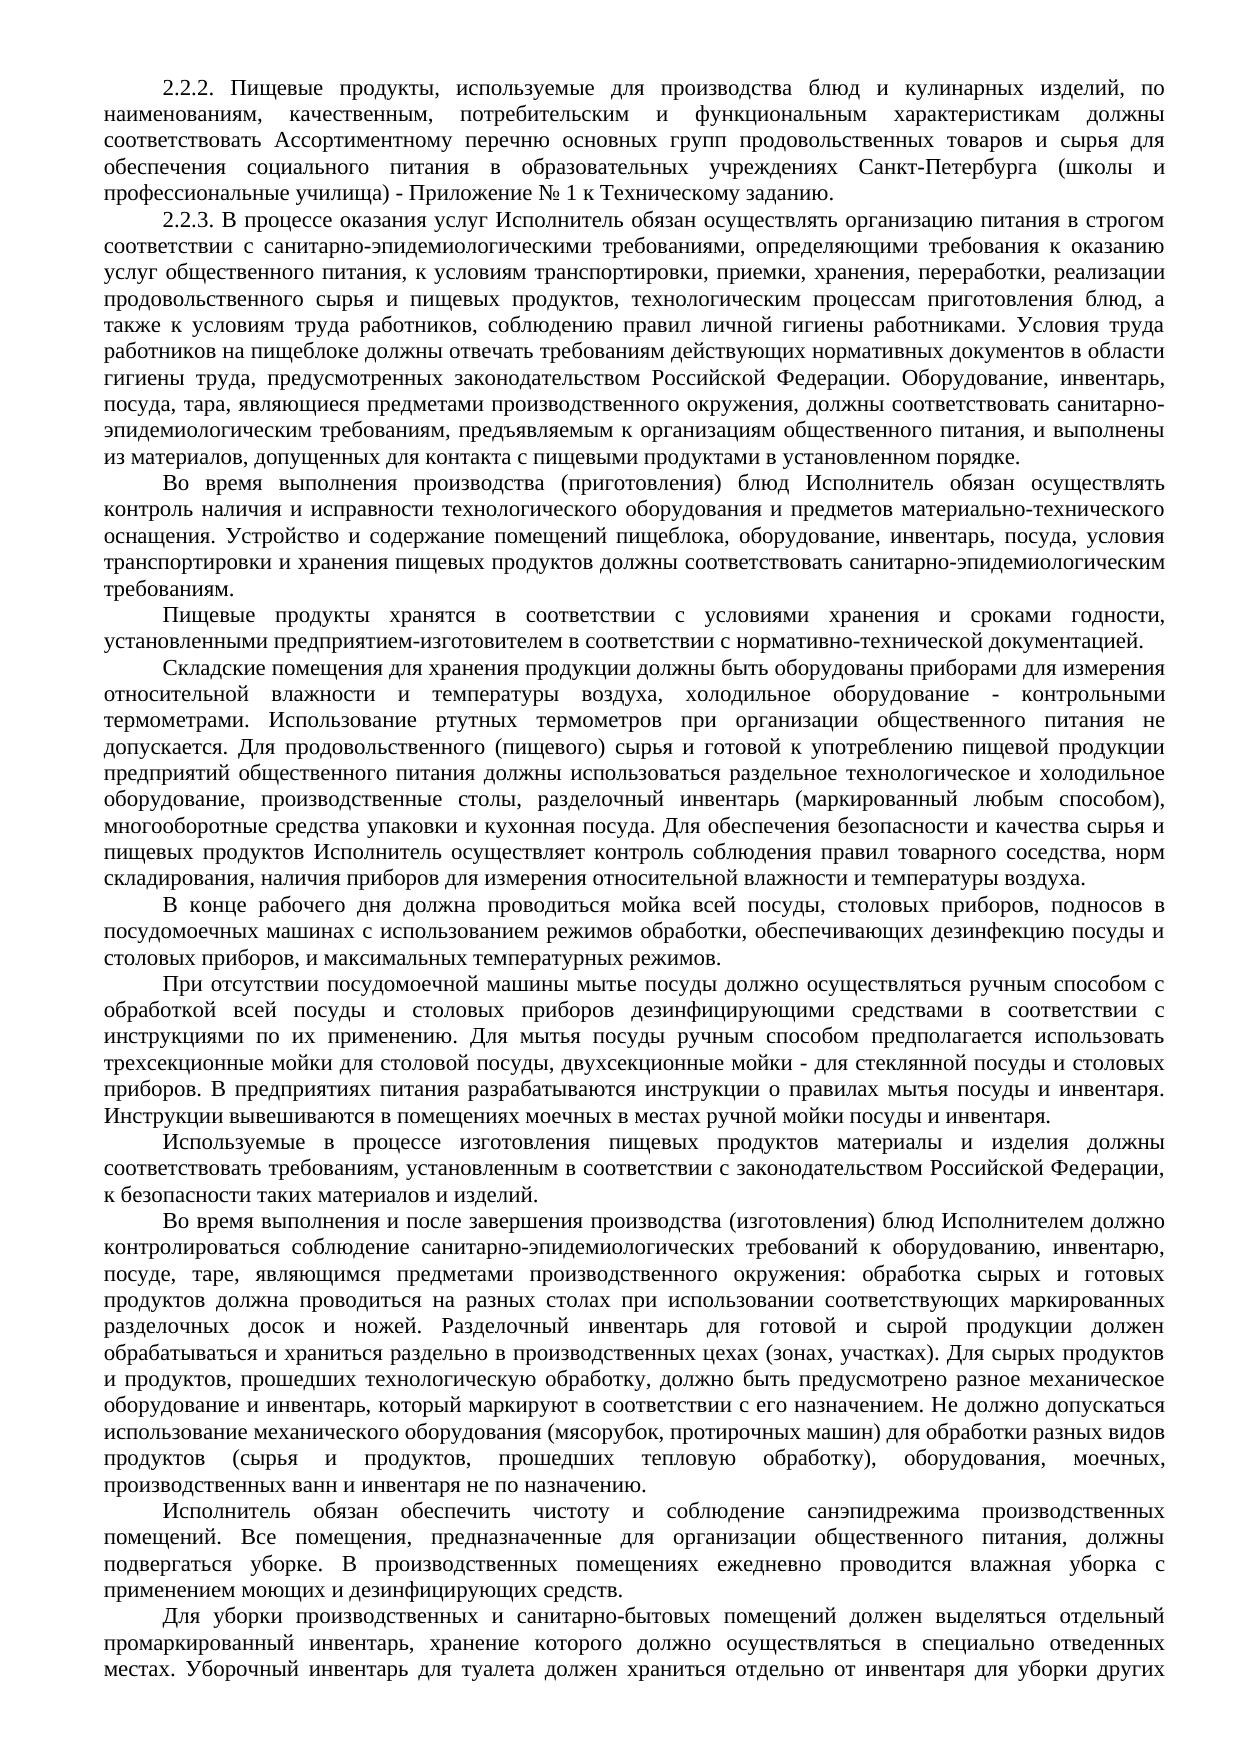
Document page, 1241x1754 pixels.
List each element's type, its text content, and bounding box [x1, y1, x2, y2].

text В конце рабочего дня должна проводиться мойка всей посуды, столовых приборов, подносов в посудомоечных машинах с использованием режимов обработки, обеспечивающих дезинфекцию посуды и столовых приборов, и максимальных температурных режимов. [103, 891, 1167, 970]
text Во время выполнения и после завершения производства (изготовления) блюд Исполнителем должно контролироваться соблюдение санитарно-эпидемиологических требований к оборудованию, инвентарю, посуде, таре, являющимся предметами производственного окружения: обработка сырых и готовых продуктов должна проводиться на разных столах при использовании соответствующих маркированных разделочных досок и ножей. Разделочный инвентарь для готовой и сырой продукции должен обрабатываться и храниться раздельно в производственных цехах (зонах, участках). Для сырых продуктов и продуктов, прошедших технологическую обработку, должно быть предусмотрено разное механическое оборудование и инвентарь, который маркируют в соответствии с его назначением. Не должно допускаться использование механического оборудования (мясорубок, протирочных машин) для обработки разных видов продуктов (сырья и продуктов, прошедших тепловую обработку), оборудования, моечных, производственных ванн и инвентаря не по назначению. [103, 1207, 1167, 1497]
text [103, 1602, 1167, 1681]
text Используемые в процессе изготовления пищевых продуктов материалы и изделия должны соответствовать требованиям, установленным в соответствии с законодательством Российской Федерации, к безопасности таких материалов и изделий. [103, 1128, 1167, 1207]
text Исполнитель обязан обеспечить чистоту и соблюдение санэпидрежима производственных помещений. Все помещения, предназначенные для организации общественного питания, должны подвергаться уборке. В производственных помещениях ежедневно проводится влажная уборка с применением моющих и дезинфицирующих средств. [103, 1497, 1167, 1602]
text Складские помещения для хранения продукции должны быть оборудованы приборами для измерения относительной влажности и температуры воздуха, холодильное оборудование - контрольными термометрами. Использование ртутных термометров при организации общественного питания не допускается. Для продовольственного (пищевого) сырья и готовой к употреблению пищевой продукции предприятий общественного питания должны использоваться раздельное технологическое и холодильное оборудование, производственные столы, разделочный инвентарь (маркированный любым способом), многооборотные средства упаковки и кухонная посуда. Для обеспечения безопасности и качества сырья и пищевых продуктов Исполнитель осуществляет контроль соблюдения правил товарного соседства, норм складирования, наличия приборов для измерения относительной влажности и температуры воздуха. [103, 654, 1167, 891]
text Во время выполнения производства (приготовления) блюд Исполнитель обязан осуществлять контроль наличия и исправности технологического оборудования и предметов материально-технического оснащения. Устройство и содержание помещений пищеблока, оборудование, инвентарь, посуда, условия транспортировки и хранения пищевых продуктов должны соответствовать санитарно-эпидемиологическим требованиям. [103, 469, 1167, 601]
text 2.2.3. В процессе оказания услуг Исполнитель обязан осуществлять организацию питания в строгом соответствии с санитарно-эпидемиологическими требованиями, определяющими требования к оказанию услуг общественного питания, к условиям транспортировки, приемки, хранения, переработки, реализации продовольственного сырья и пищевых продуктов, технологическим процессам приготовления блюд, а также к условиям труда работников, соблюдению правил личной гигиены работниками. Условия труда работников на пищеблоке должны отвечать требованиям действующих нормативных документов в области гигиены труда, предусмотренных законодательством Российской Федерации. Оборудование, инвентарь, посуда, тара, являющиеся предметами производственного окружения, должны соответствовать санитарно-эпидемиологическим требованиям, предъявляемым к организациям общественного питания, и выполнены из материалов, допущенных для контакта с пищевыми продуктами в установленном порядке. [103, 206, 1167, 469]
text При отсутствии посудомоечной машины мытье посуды должно осуществляться ручным способом с обработкой всей посуды и столовых приборов дезинфицирующими средствами в соответствии с инструкциями по их применению. Для мытья посуды ручным способом предполагается использовать трехсекционные мойки для столовой посуды, двухсекционные мойки - для стеклянной посуды и столовых приборов. В предприятиях питания разрабатываются инструкции о правилах мытья посуды и инвентаря. Инструкции вывешиваются в помещениях моечных в местах ручной мойки посуды и инвентаря. [103, 970, 1167, 1128]
text 2.2.2. Пищевые продукты, используемые для производства блюд и кулинарных изделий, по наименованиям, качественным, потребительским и функциональным характеристикам должны соответствовать Ассортиментному перечню основных групп продовольственных товаров и сырья для обеспечения социального питания в образовательных учреждениях Санкт-Петербурга (школы и профессиональные училища) - Приложение № 1 к Техническому заданию. [103, 74, 1167, 206]
text Пищевые продукты хранятся в соответствии с условиями хранения и сроками годности, установленными предприятием-изготовителем в соответствии с нормативно-технической документацией. [103, 601, 1167, 654]
